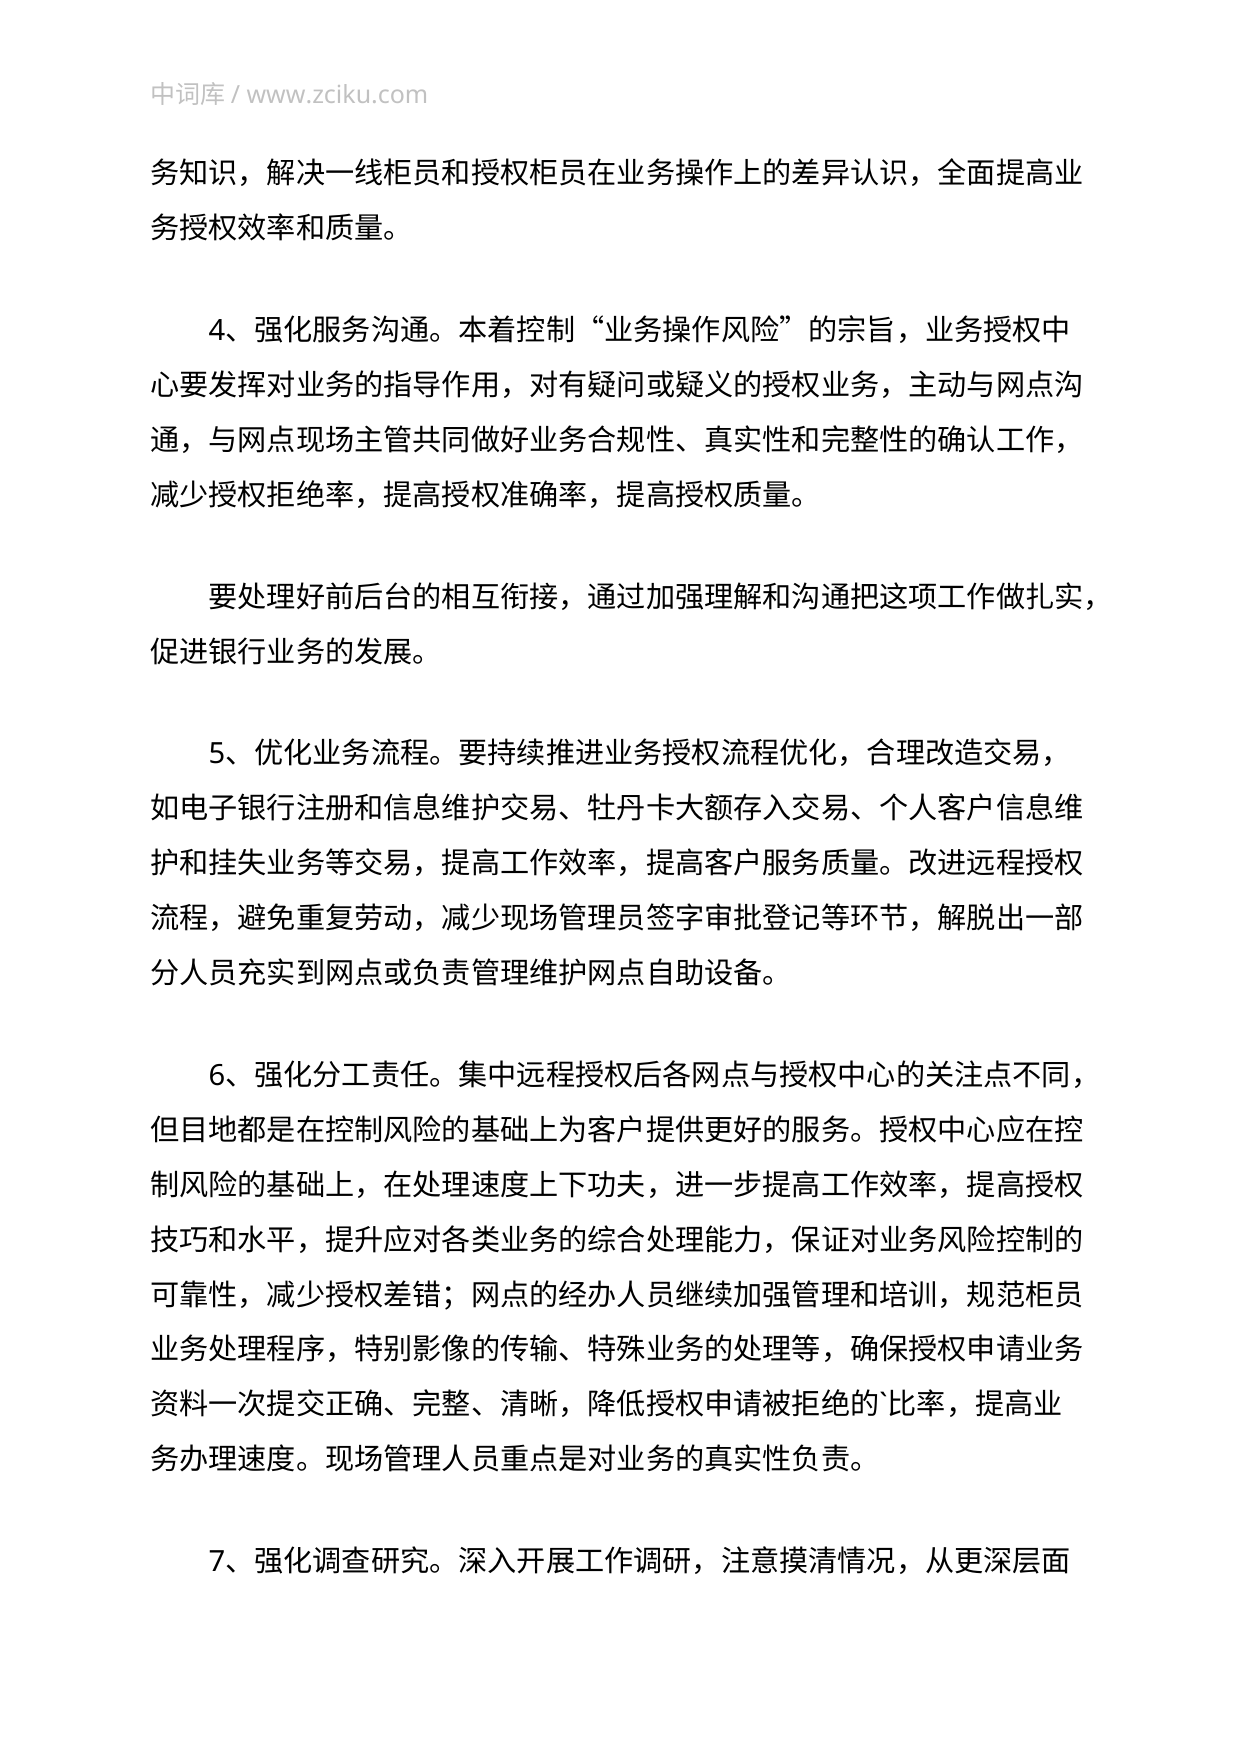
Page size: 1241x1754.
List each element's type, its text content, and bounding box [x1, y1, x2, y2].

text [150, 1538, 1090, 1580]
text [150, 150, 1090, 247]
text 要处理好前后台的相互衔接，通过加强理解和沟通把这项工作做扎实，促进银行业务的发展。 [150, 573, 1090, 670]
text 6、强化分工责任。集中远程授权后各网点与授权中心的关注点不同，但目地都是在控制风险的基础上为客户提供更好的服务。授权中心应在控制风险的基础上，在处理速度上下功夫，进一步提高工作效率，提高授权技巧和水平，提升应对各类业务的综合处理能力，保证对业务风险控制的可靠性，减少授权差错；网点的经办人员继续加强管理和培训，规范柜员业务处理程序，特别影像的传输、特殊业务的处理等，确保授权申请业务资料一次提交正确、完整、清晰，降低授权申请被拒绝的`比率，提高业务办理速度。现场管理人员重点是对业务的真实性负责。 [150, 1051, 1090, 1478]
text 5、优化业务流程。要持续推进业务授权流程优化，合理改造交易，如电子银行注册和信息维护交易、牡丹卡大额存入交易、个人客户信息维护和挂失业务等交易，提高工作效率，提高客户服务质量。改进远程授权流程，避免重复劳动，减少现场管理员签字审批登记等环节，解脱出一部分人员充实到网点或负责管理维护网点自助设备。 [150, 730, 1090, 992]
text 4、强化服务沟通。本着控制“业务操作风险”的宗旨，业务授权中心要发挥对业务的指导作用，对有疑问或疑义的授权业务，主动与网点沟通，与网点现场主管共同做好业务合规性、真实性和完整性的确认工作，减少授权拒绝率，提高授权准确率，提高授权质量。 [150, 307, 1090, 514]
